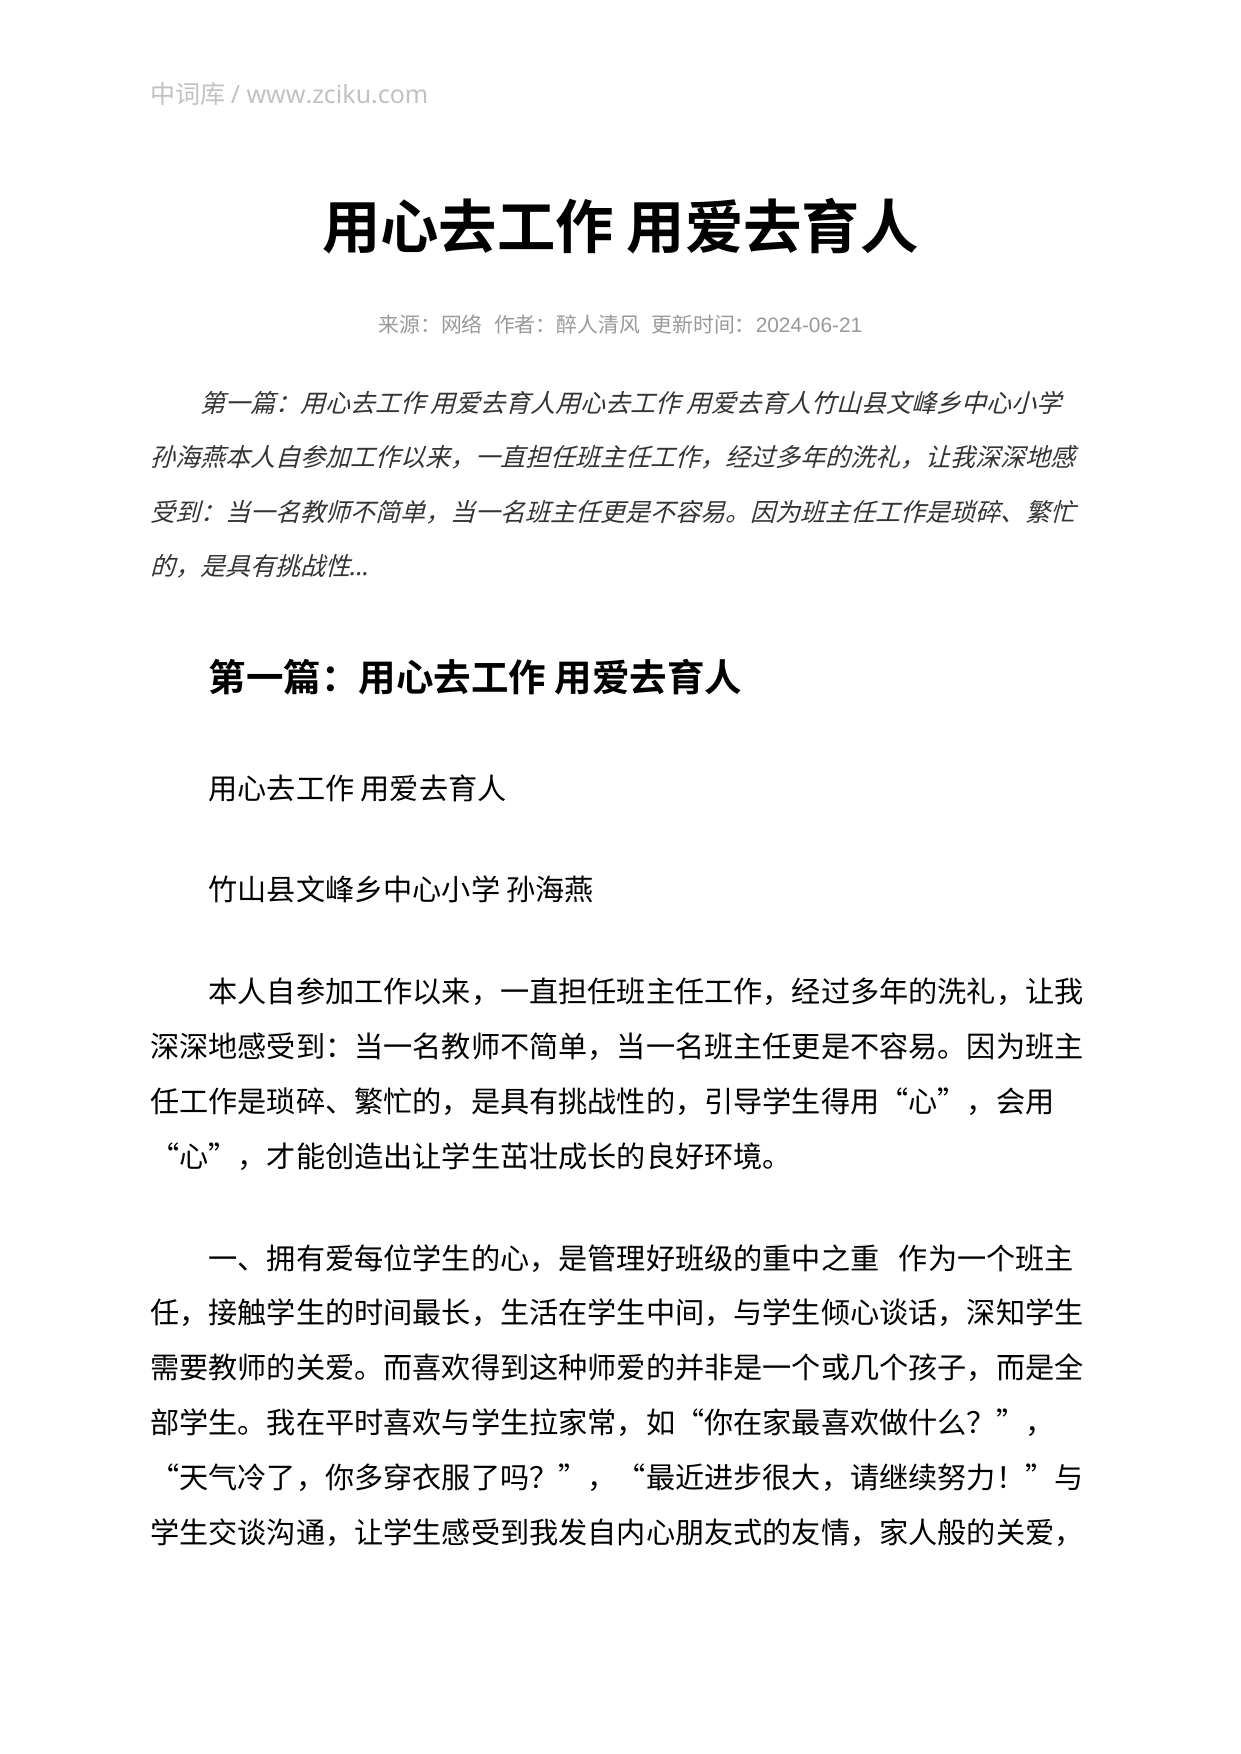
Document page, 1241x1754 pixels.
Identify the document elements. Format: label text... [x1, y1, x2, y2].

subtitle 用心去工作 用爱去育人 [150, 181, 1090, 266]
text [150, 1235, 1090, 1552]
text 竹山县文峰乡中心小学 孙海燕 [150, 867, 1090, 909]
text 用心去工作 用爱去育人 [150, 765, 1090, 807]
text 第一篇：用心去工作 用爱去育人用心去工作 用爱去育人竹山县文峰乡中心小学 孙海燕本人自参加工作以来，一直担任班主任工作，经过多年的洗礼，让我深深地感受到：当一名教师不简单，当一名班主任更是不容易。因为班主任工作是琐碎、繁忙的，是具有挑战性... [150, 383, 1090, 583]
text 本人自参加工作以来，一直担任班主任工作，经过多年的洗礼，让我深深地感受到：当一名教师不简单，当一名班主任更是不容易。因为班主任工作是琐碎、繁忙的，是具有挑战性的，引导学生得用“心”，会用“心”，才能创造出让学生茁壮成长的良好环境。 [150, 969, 1090, 1176]
text 来源：网络 作者：醉人清风 更新时间：2024-06-21 [150, 313, 1090, 337]
text 第一篇：用心去工作 用爱去育人 [150, 648, 1090, 702]
